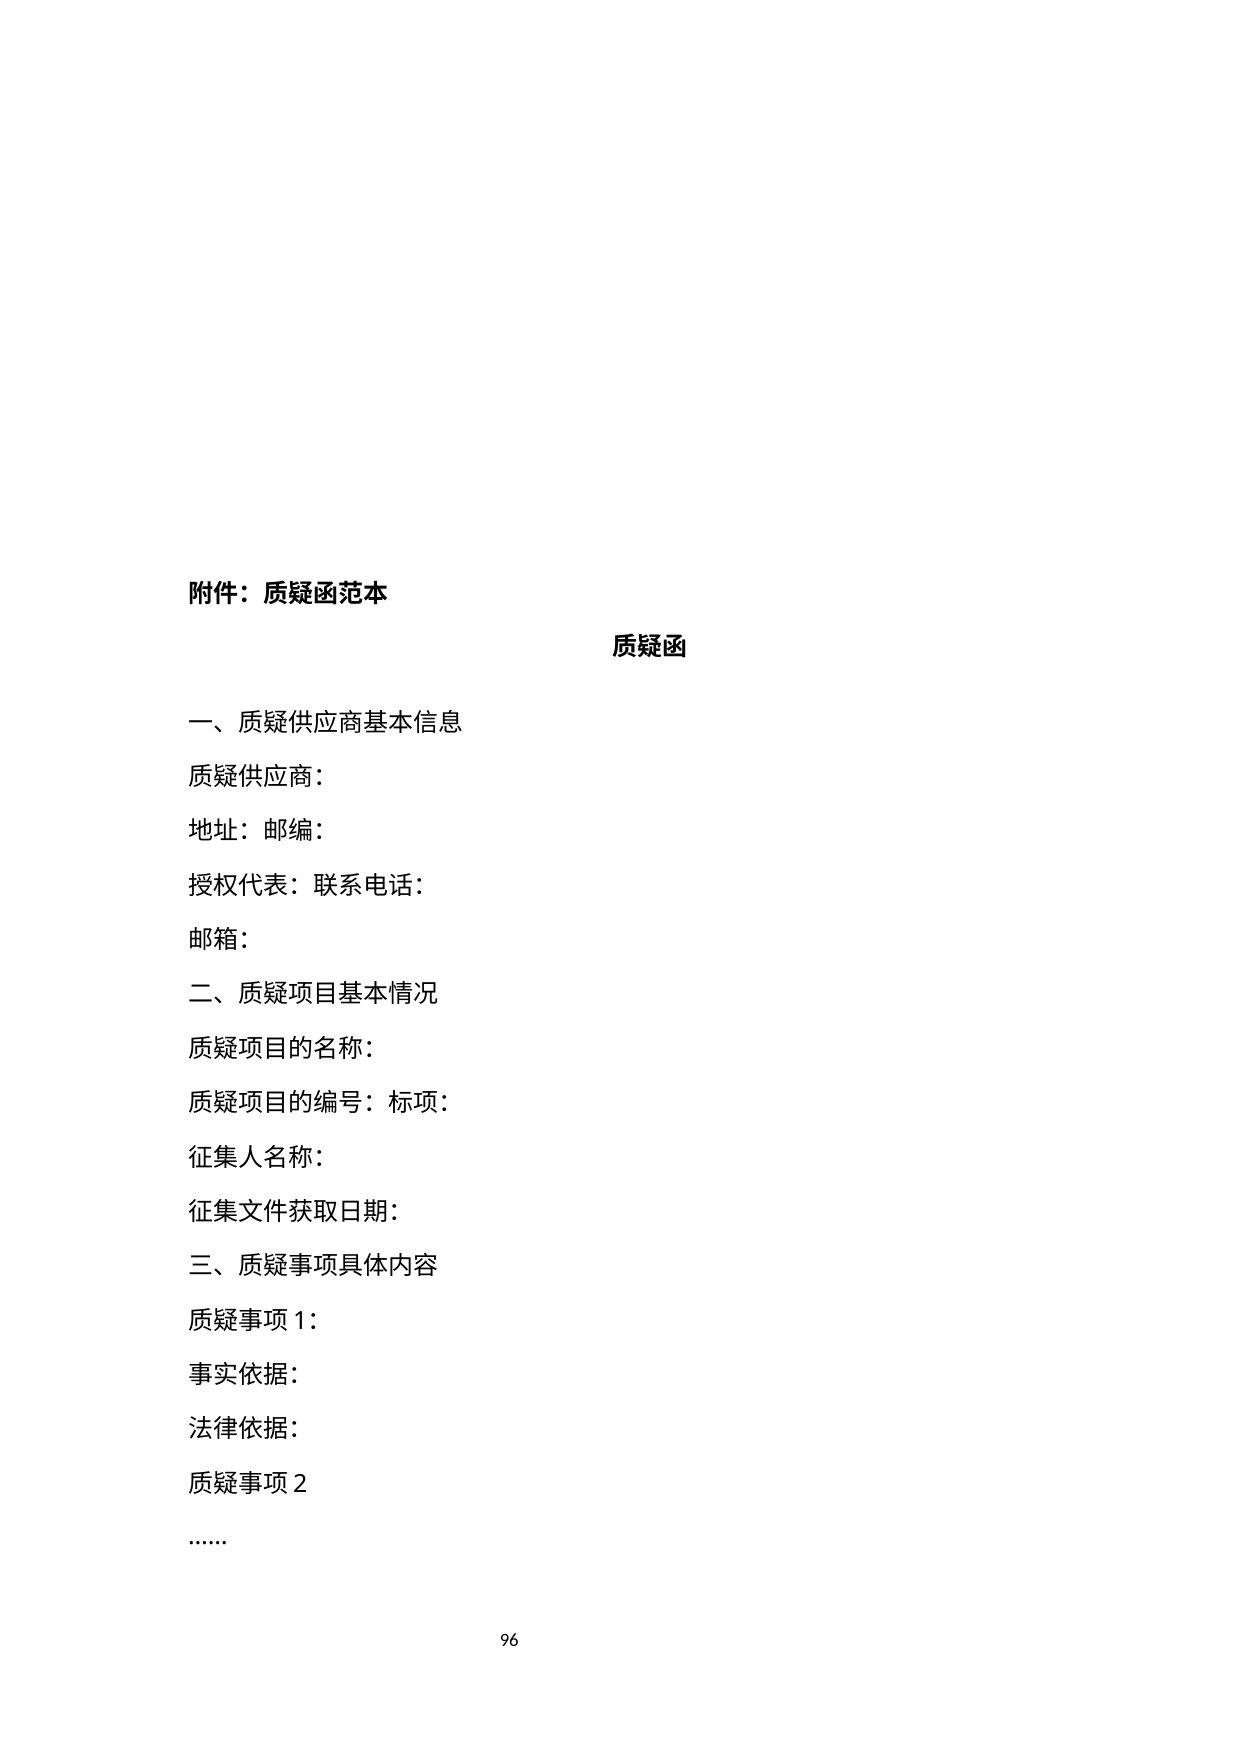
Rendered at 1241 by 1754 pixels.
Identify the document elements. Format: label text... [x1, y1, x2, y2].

text 法律依据： [188, 1409, 1111, 1445]
text 授权代表：联系电话： [188, 865, 1111, 901]
text 地址：邮编： [188, 811, 1111, 847]
text 二、质疑项目基本情况 [188, 974, 1111, 1010]
text …… [188, 1518, 1111, 1552]
text 邮箱： [188, 919, 1111, 956]
text 附件：质疑函范本 [188, 562, 1111, 612]
text 质疑项目的编号：标项： [188, 1083, 1111, 1119]
text 征集文件获取日期： [188, 1191, 1111, 1228]
text 征集人名称： [188, 1137, 1111, 1173]
text 三、质疑事项具体内容 [188, 1246, 1111, 1282]
text 质疑事项2 [188, 1463, 1111, 1499]
text 事实依据： [188, 1354, 1111, 1391]
text 质疑供应商： [188, 756, 1111, 793]
text 质疑项目的名称： [188, 1028, 1111, 1064]
text 质疑函 [188, 612, 1111, 677]
text 质疑事项1： [188, 1300, 1111, 1336]
text 一、质疑供应商基本信息 [188, 702, 1111, 738]
